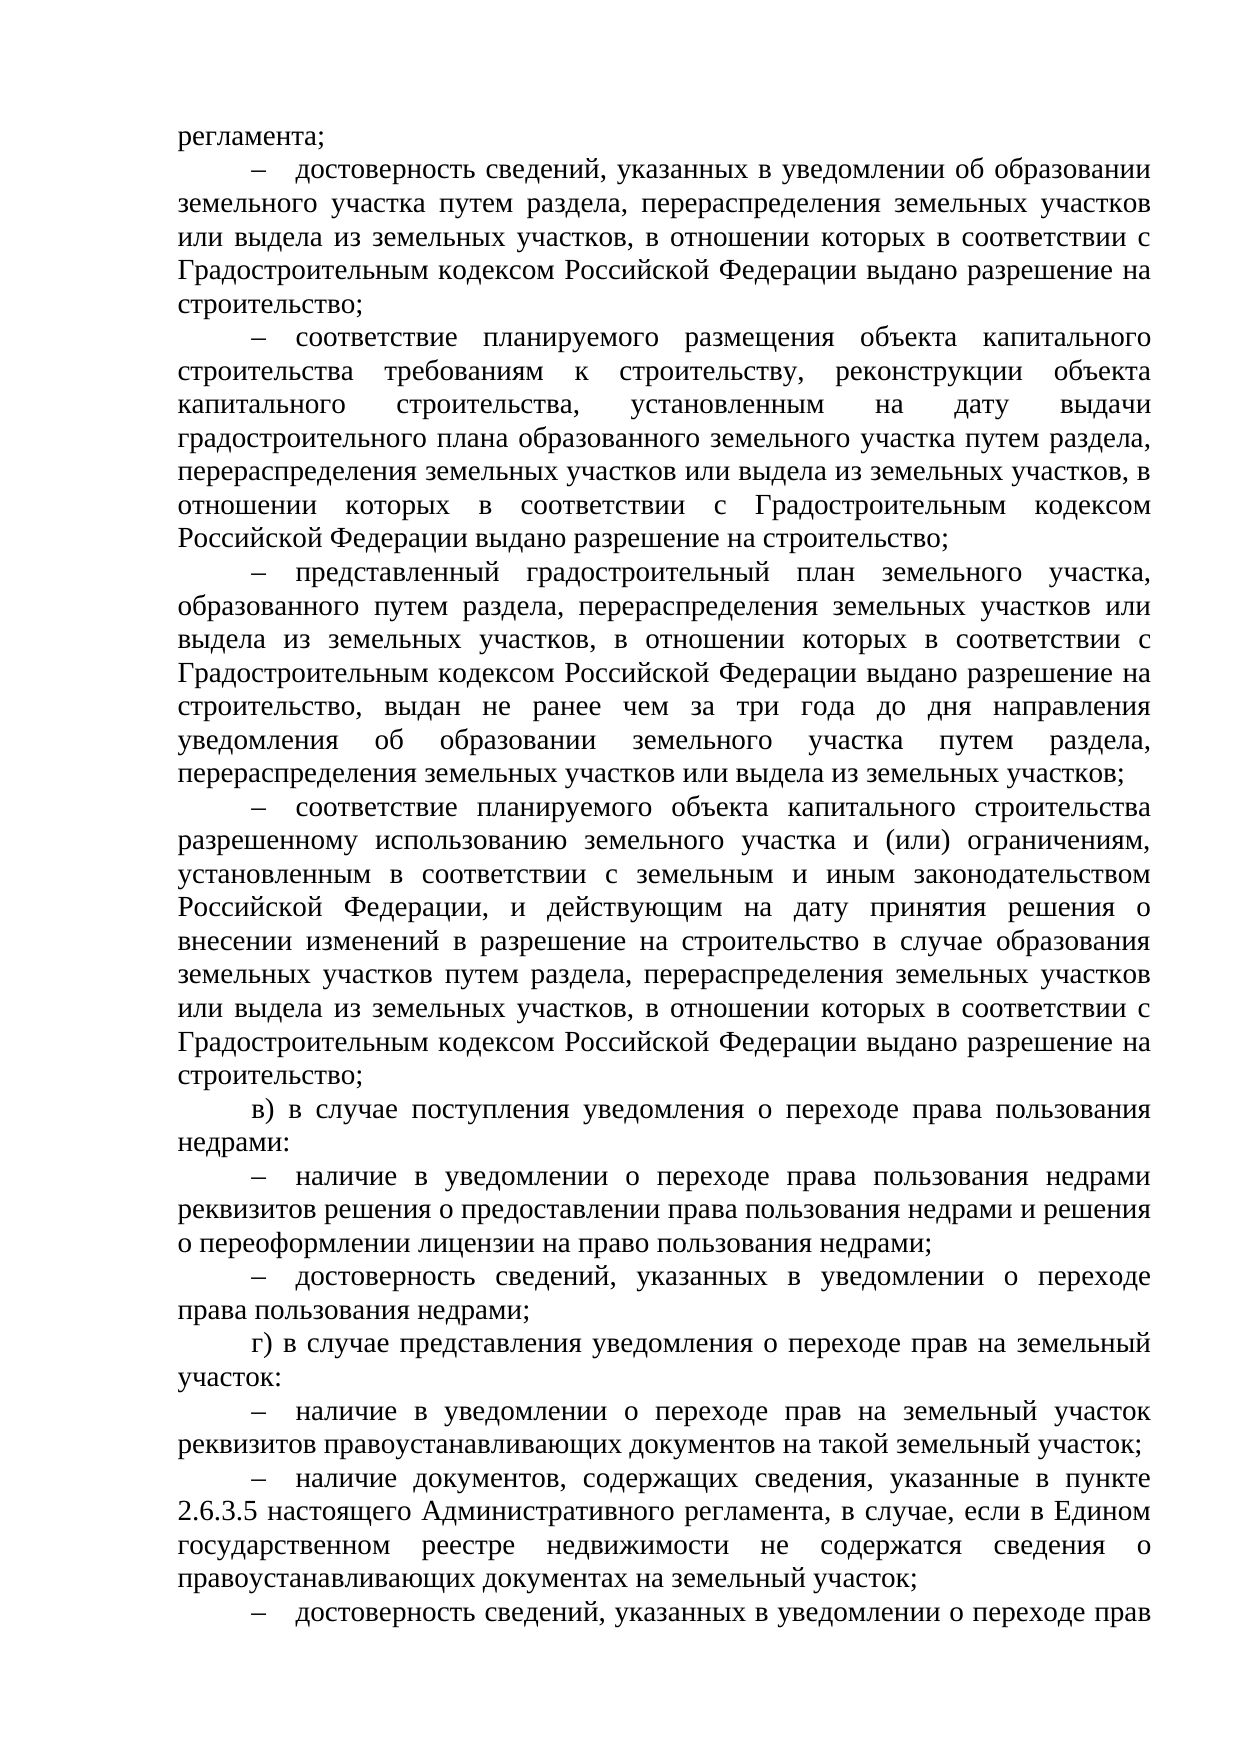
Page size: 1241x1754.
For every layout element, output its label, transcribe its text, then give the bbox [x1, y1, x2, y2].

list соответствие планируемого размещения объекта капитального строительства требованиям к строительству, реконструкции объекта капитального строительства, установленным на дату выдачи градостроительного плана образованного земельного участка путем раздела, перераспределения земельных участков или выдела из земельных участков, в отношении которых в соответствии с Градостроительным кодексом Российской Федерации выдано разрешение на строительство; [177, 319, 1152, 554]
list соответствие планируемого объекта капитального строительства разрешенному использованию земельного участка и (или) ограничениям, установленным в соответствии с земельным и иным законодательством Российской Федерации, и действующим на дату принятия решения о внесении изменений в разрешение на строительство в случае образования земельных участков путем раздела, перераспределения земельных участков или выдела из земельных участков, в отношении которых в соответствии с Градостроительным кодексом Российской Федерации выдано разрешение на строительство; [177, 789, 1152, 1091]
list наличие в уведомлении о переходе права пользования недрами реквизитов решения о предоставлении права пользования недрами и решения о переоформлении лицензии на право пользования недрами; [177, 1158, 1152, 1258]
list наличие в уведомлении о переходе прав на земельный участок реквизитов правоустанавливающих документов на такой земельный участок; [177, 1393, 1152, 1460]
text в) в случае поступления уведомления о переходе права пользования недрами: [177, 1091, 1152, 1158]
list наличие документов, содержащих сведения, указанные в пункте 2.6.3.5 настоящего Административного регламента, в случае, если в Едином государственном реестре недвижимости не содержатся сведения о правоустанавливающих документах на земельный участок; [177, 1460, 1152, 1594]
text г) в случае представления уведомления о переходе прав на земельный участок: [177, 1326, 1152, 1393]
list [177, 118, 1152, 152]
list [177, 1594, 1152, 1627]
list достоверность сведений, указанных в уведомлении об образовании земельного участка путем раздела, перераспределения земельных участков или выдела из земельных участков, в отношении которых в соответствии с Градостроительным кодексом Российской Федерации выдано разрешение на строительство; [177, 152, 1152, 319]
list представленный градостроительный план земельного участка, образованного путем раздела, перераспределения земельных участков или выдела из земельных участков, в отношении которых в соответствии с Градостроительным кодексом Российской Федерации выдано разрешение на строительство, выдан не ранее чем за три года до дня направления уведомления об образовании земельного участка путем раздела, перераспределения земельных участков или выдела из земельных участков; [177, 554, 1152, 789]
list достоверность сведений, указанных в уведомлении о переходе права пользования недрами; [177, 1258, 1152, 1326]
